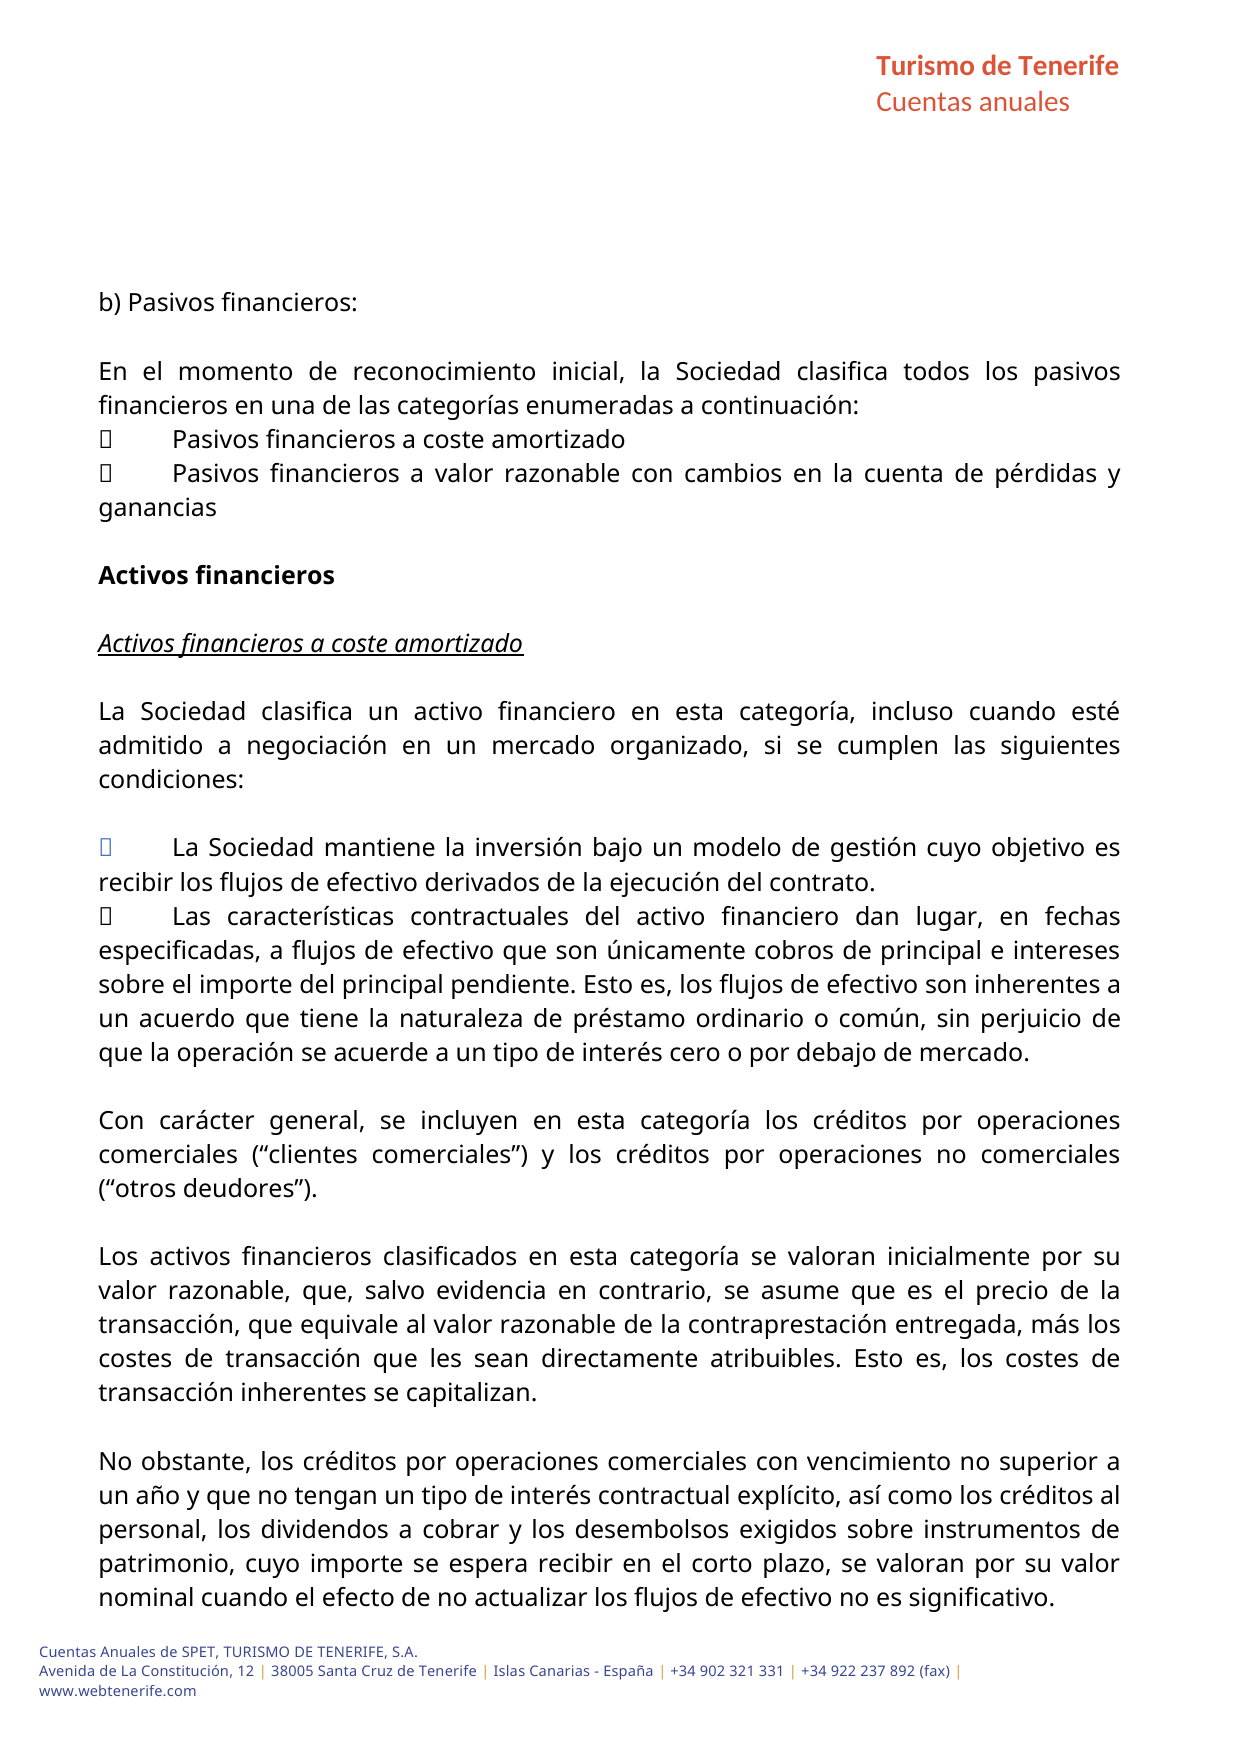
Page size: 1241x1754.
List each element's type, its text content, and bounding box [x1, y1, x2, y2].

text La Sociedad clasifica un activo financiero en esta categoría, incluso cuando esté admitido a negociación en un mercado organizado, si se cumplen las siguientes condiciones: [98, 694, 1122, 796]
text b) Pasivos financieros: [98, 285, 1122, 319]
text Los activos financieros clasificados en esta categoría se valoran inicialmente por su valor razonable, que, salvo evidencia en contrario, se asume que es el precio de la transacción, que equivale al valor razonable de la contraprestación entregada, más los costes de transacción que les sean directamente atribuibles. Esto es, los costes de transacción inherentes se capitalizan. [98, 1239, 1122, 1409]
text  Las características contractuales del activo financiero dan lugar, en fechas especificadas, a flujos de efectivo que son únicamente cobros de principal e intereses sobre el importe del principal pendiente. Esto es, los flujos de efectivo son inherentes a un acuerdo que tiene la naturaleza de préstamo ordinario o común, sin perjuicio de que la operación se acuerde a un tipo de interés cero o por debajo de mercado. [98, 898, 1122, 1068]
text Activos financieros a coste amortizado [98, 626, 1122, 660]
text No obstante, los créditos por operaciones comerciales con vencimiento no superior a un año y que no tengan un tipo de interés contractual explícito, así como los créditos al personal, los dividendos a cobrar y los desembolsos exigidos sobre instrumentos de patrimonio, cuyo importe se espera recibir en el corto plazo, se valoran por su valor nominal cuando el efecto de no actualizar los flujos de efectivo no es significativo. [98, 1443, 1122, 1613]
text Con carácter general, se incluyen en esta categoría los créditos por operaciones comerciales (“clientes comerciales”) y los créditos por operaciones no comerciales (“otros deudores”). [98, 1103, 1122, 1205]
text  La Sociedad mantiene la inversión bajo un modelo de gestión cuyo objetivo es recibir los flujos de efectivo derivados de la ejecución del contrato. [98, 830, 1122, 898]
text Activos financieros [98, 558, 1122, 592]
text  Pasivos financieros a valor razonable con cambios en la cuenta de pérdidas y ganancias [98, 455, 1122, 523]
text En el momento de reconocimiento inicial, la Sociedad clasifica todos los pasivos financieros en una de las categorías enumeradas a continuación: [98, 353, 1122, 421]
text  Pasivos financieros a coste amortizado [98, 421, 1122, 455]
